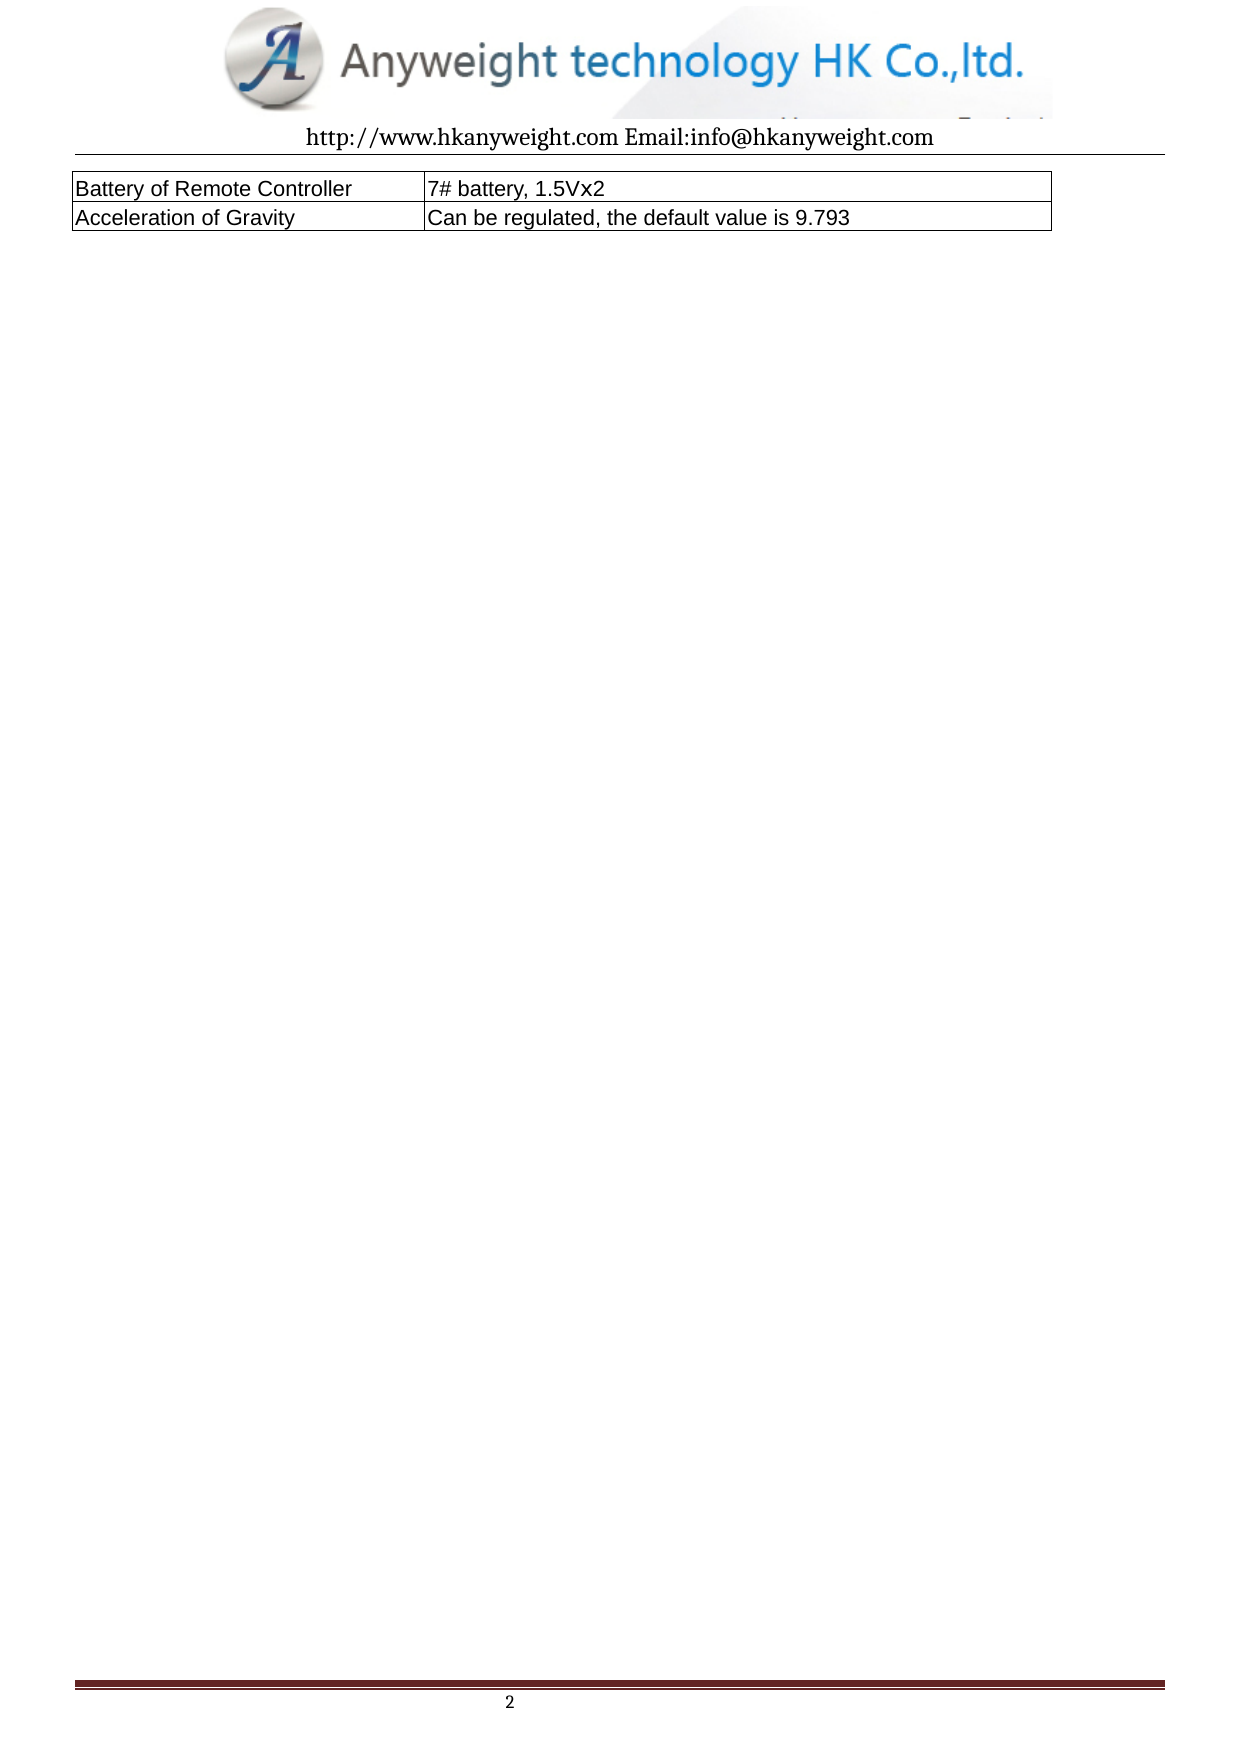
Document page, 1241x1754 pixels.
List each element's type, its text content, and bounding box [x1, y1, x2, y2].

table_cell Battery of Remote Controller [73, 172, 424, 201]
table_cell Can be regulated, the default value is 9.793 [425, 202, 1051, 230]
table_cell 7# battery, 1.5Vⅹ2 [425, 172, 1051, 201]
picture [187, 6, 1053, 119]
table_cell Acceleration of Gravity [73, 202, 424, 230]
